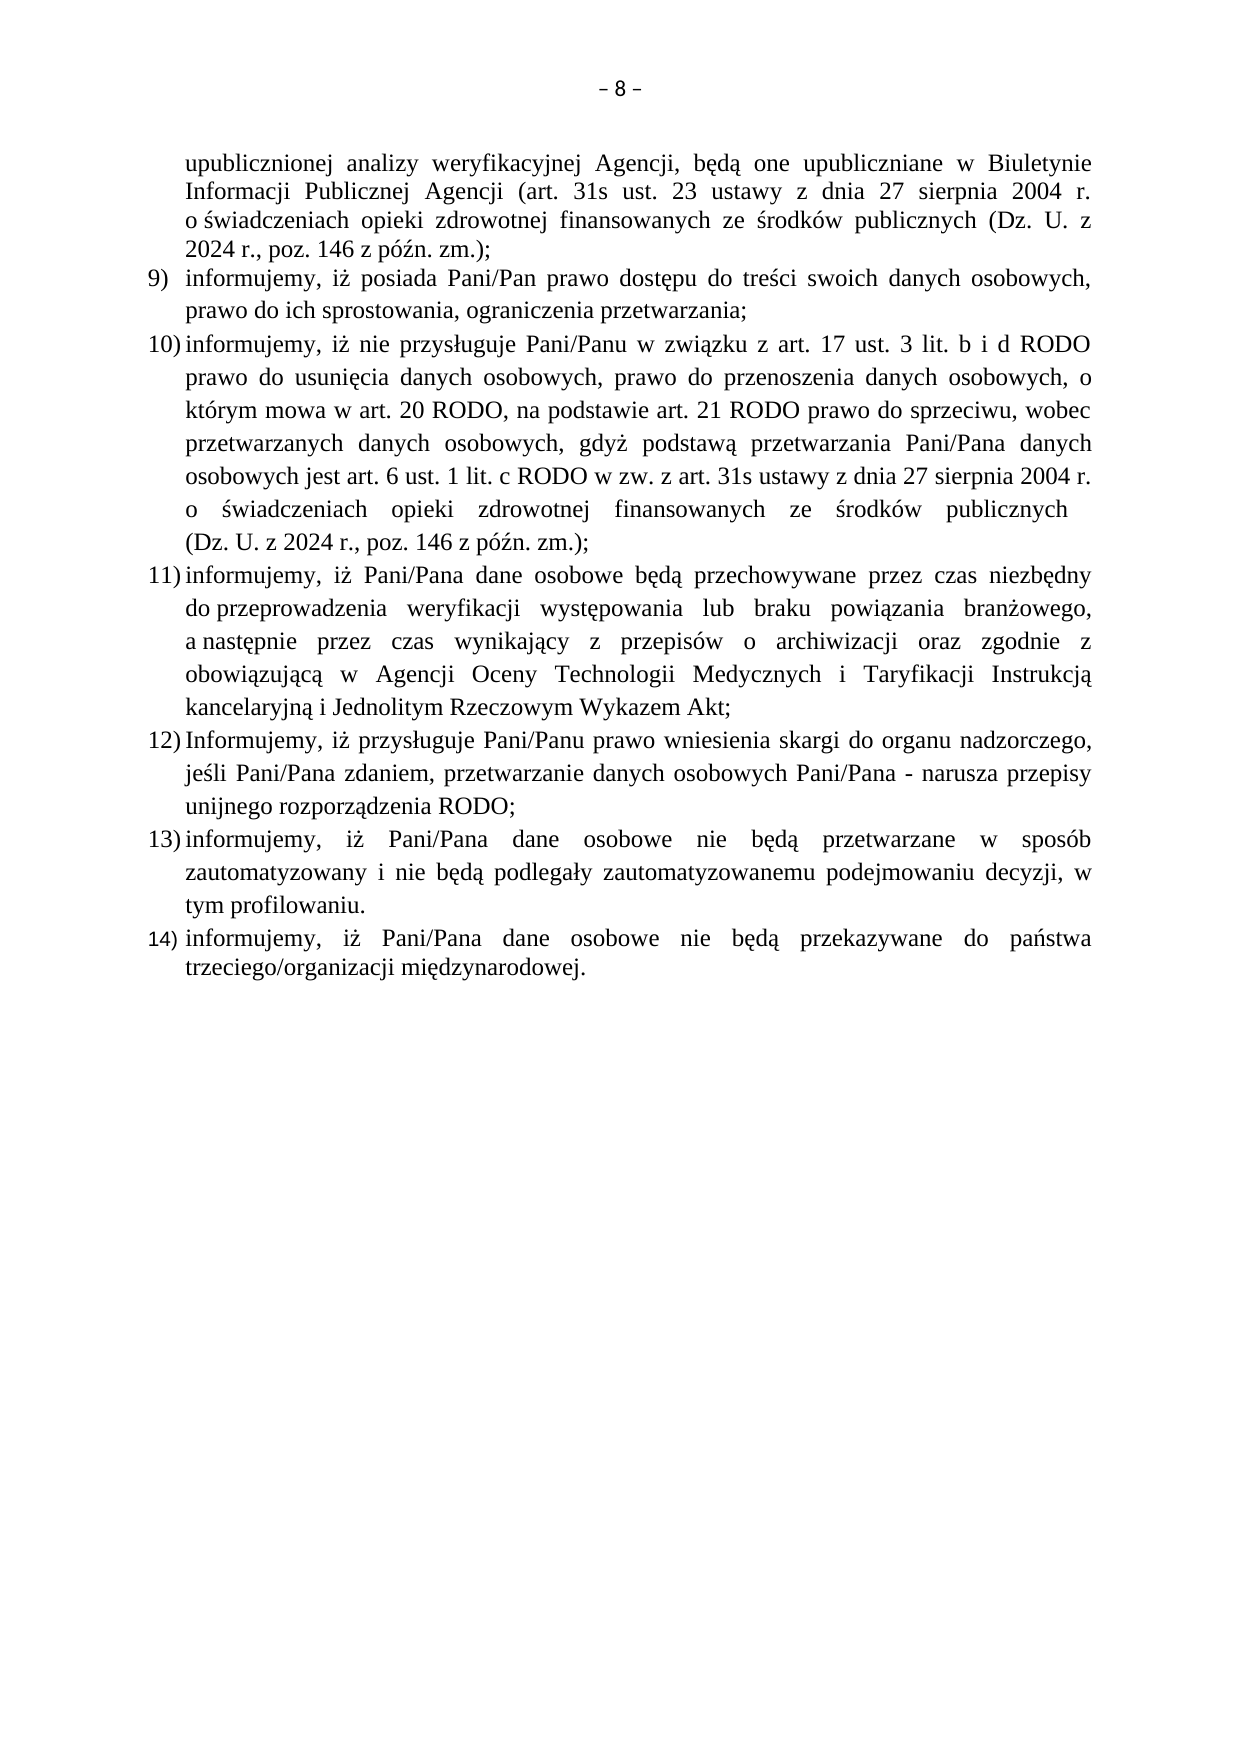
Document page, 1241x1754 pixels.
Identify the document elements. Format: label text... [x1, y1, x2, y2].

list informujemy, iż nie przysługuje Pani/Panu w związku z art. 17 ust. 3 lit. b i d RODO prawo do usunięcia danych osobowych, prawo do przenoszenia danych osobowych, o którym mowa w art. 20 RODO, na podstawie art. 21 RODO prawo do sprzeciwu, wobec przetwarzanych danych osobowych, gdyż podstawą przetwarzania Pani/Pana danych osobowych jest art. 6 ust. 1 lit. c RODO w zw. z art. 31s ustawy z dnia 27 sierpnia 2004 r. o świadczeniach opieki zdrowotnej finansowanych ze środków publicznych (Dz. U. z 2024 r., poz. 146 z późn. zm.); [148, 329, 1093, 556]
list informujemy, iż Pani/Pana dane osobowe nie będą przekazywane do państwa trzeciego/organizacji międzynarodowej. [148, 923, 1093, 981]
list Informujemy, iż przysługuje Pani/Panu prawo wniesienia skargi do organu nadzorczego, jeśli Pani/Pana zdaniem, przetwarzanie danych osobowych Pani/Pana - narusza przepisy unijnego rozporządzenia RODO; [148, 725, 1093, 820]
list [148, 148, 1093, 263]
list informujemy, iż Pani/Pana dane osobowe nie będą przetwarzane w sposób zautomatyzowany i nie będą podlegały zautomatyzowanemu podejmowaniu decyzji, w tym profilowaniu. [148, 824, 1093, 919]
list informujemy, iż Pani/Pana dane osobowe będą przechowywane przez czas niezbędny do przeprowadzenia weryfikacji występowania lub braku powiązania branżowego, a następnie przez czas wynikający z przepisów o archiwizacji oraz zgodnie z obowiązującą w Agencji Oceny Technologii Medycznych i Taryfikacji Instrukcją kancelaryjną i Jednolitym Rzeczowym Wykazem Akt; [148, 560, 1093, 721]
list informujemy, iż posiada Pani/Pan prawo dostępu do treści swoich danych osobowych, prawo do ich sprostowania, ograniczenia przetwarzania; [148, 263, 1093, 324]
